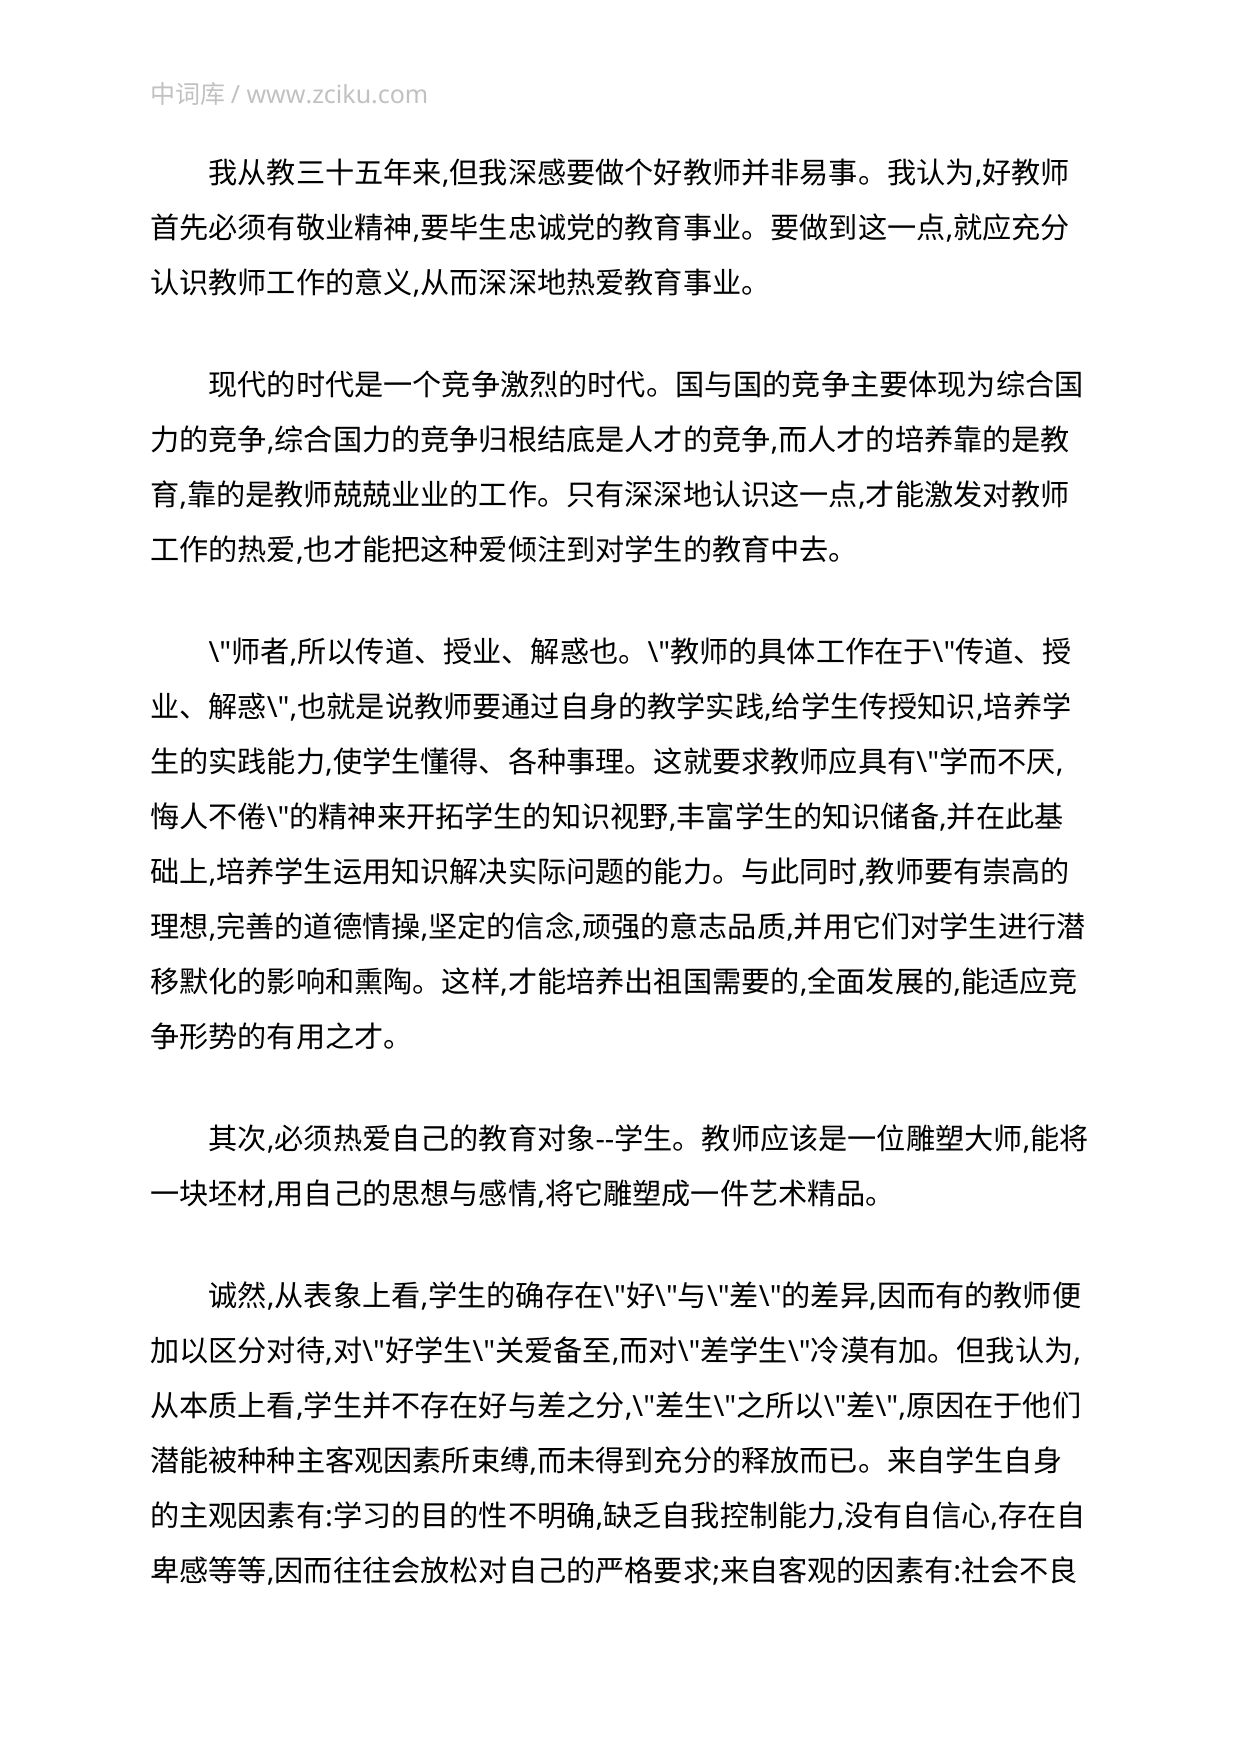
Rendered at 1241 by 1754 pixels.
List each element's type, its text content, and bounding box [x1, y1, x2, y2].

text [150, 1273, 1090, 1590]
text 其次,必须热爱自己的教育对象--学生。教师应该是一位雕塑大师,能将一块坯材,用自己的思想与感情,将它雕塑成一件艺术精品。 [150, 1116, 1090, 1213]
text \"师者,所以传道、授业、解惑也。\"教师的具体工作在于\"传道、授业、解惑\",也就是说教师要通过自身的教学实践,给学生传授知识,培养学生的实践能力,使学生懂得、各种事理。这就要求教师应具有\"学而不厌,悔人不倦\"的精神来开拓学生的知识视野,丰富学生的知识储备,并在此基础上,培养学生运用知识解决实际问题的能力。与此同时,教师要有崇高的理想,完善的道德情操,坚定的信念,顽强的意志品质,并用它们对学生进行潜移默化的影响和熏陶。这样,才能培养出祖国需要的,全面发展的,能适应竞争形势的有用之才。 [150, 629, 1090, 1056]
text 我从教三十五年来,但我深感要做个好教师并非易事。我认为,好教师首先必须有敬业精神,要毕生忠诚党的教育事业。要做到这一点,就应充分认识教师工作的意义,从而深深地热爱教育事业。 [150, 150, 1090, 302]
text 现代的时代是一个竞争激烈的时代。国与国的竞争主要体现为综合国力的竞争,综合国力的竞争归根结底是人才的竞争,而人才的培养靠的是教育,靠的是教师兢兢业业的工作。只有深深地认识这一点,才能激发对教师工作的热爱,也才能把这种爱倾注到对学生的教育中去。 [150, 362, 1090, 569]
